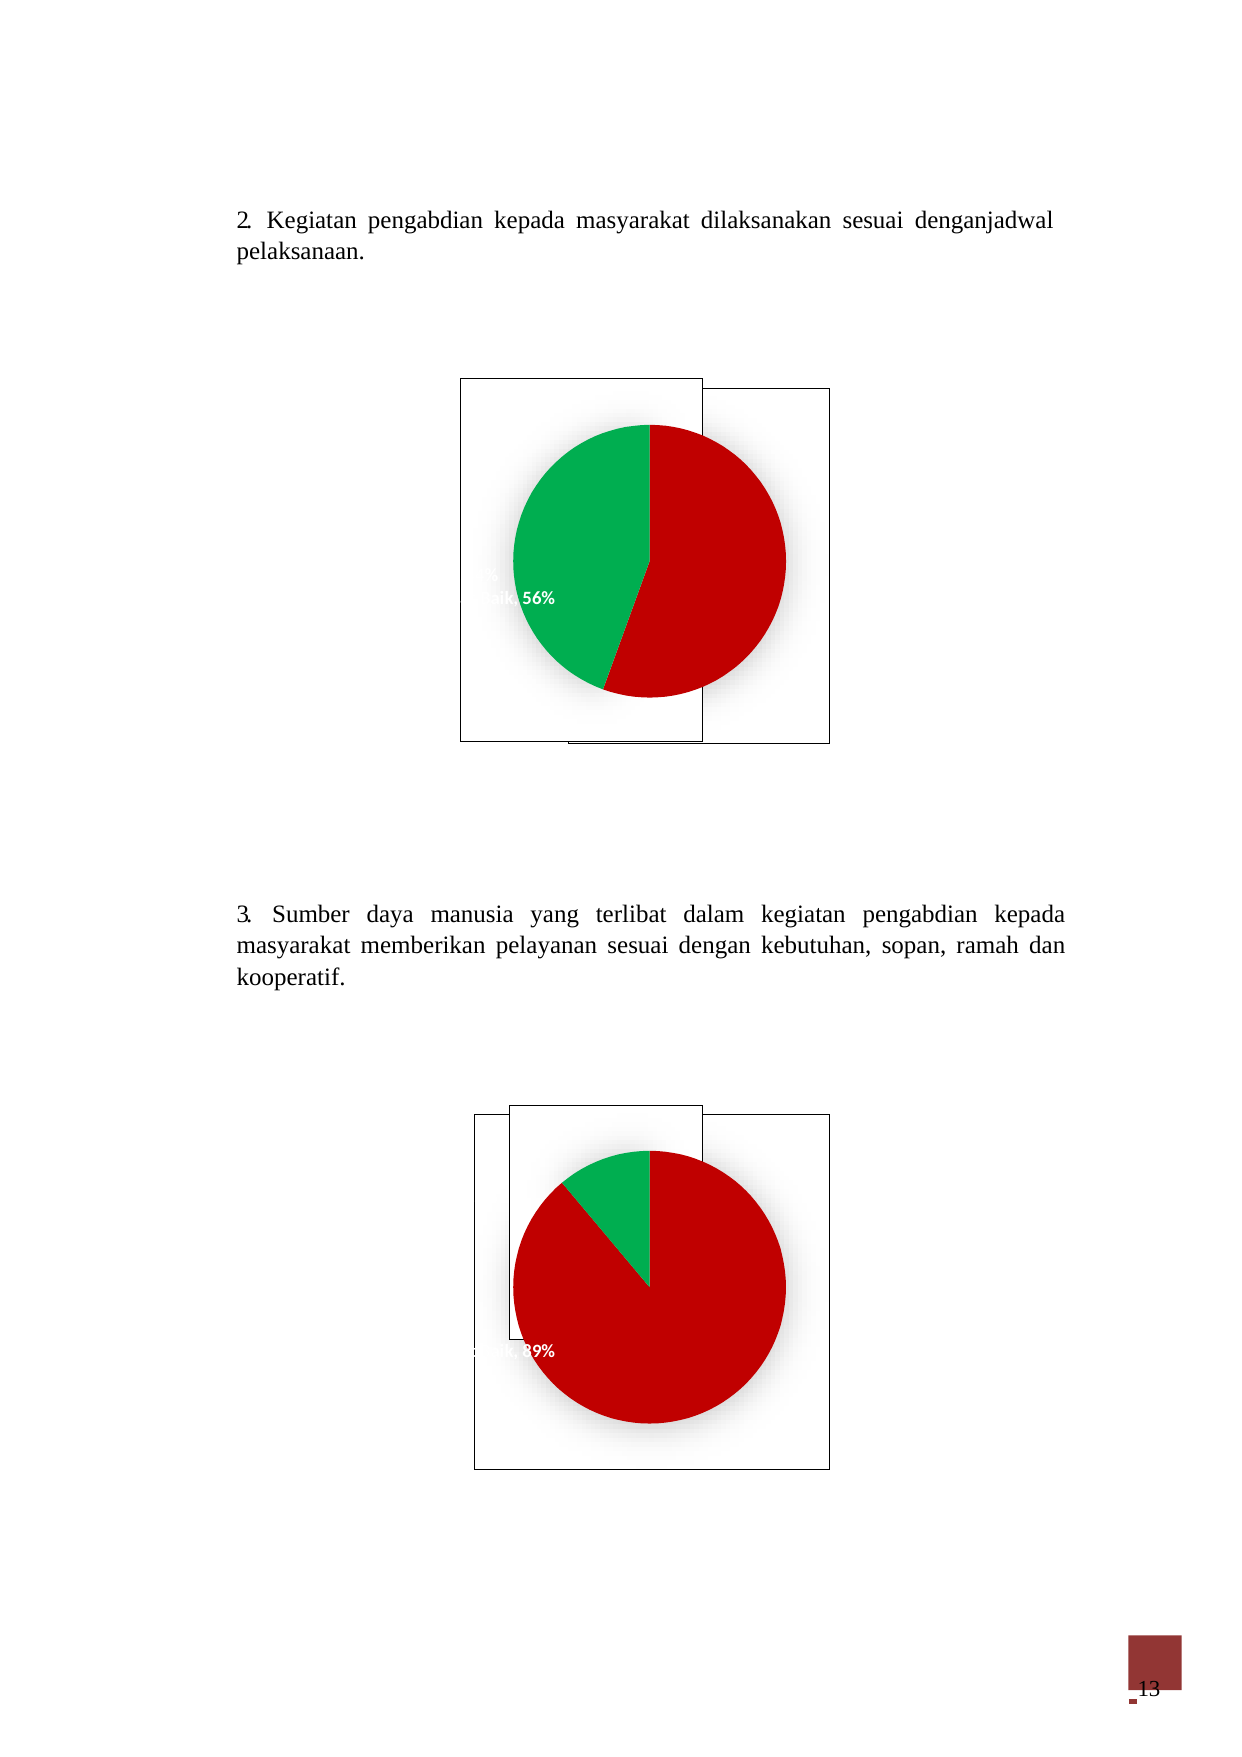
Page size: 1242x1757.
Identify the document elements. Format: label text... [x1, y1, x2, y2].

list Kegiatan pengabdian kepada masyarakat dilaksanakan sesuai denganjadwal pelaksanaan. [236, 205, 1054, 264]
picture [475, 1115, 829, 1469]
picture [510, 1106, 702, 1339]
picture [461, 379, 702, 741]
list Sumber daya manusia yang terlibat dalam kegiatan pengabdian kepada masyarakat memberikan pelayanan sesuai dengan kebutuhan, sopan, ramah dan kooperatif. [236, 899, 1066, 990]
picture [569, 389, 829, 743]
